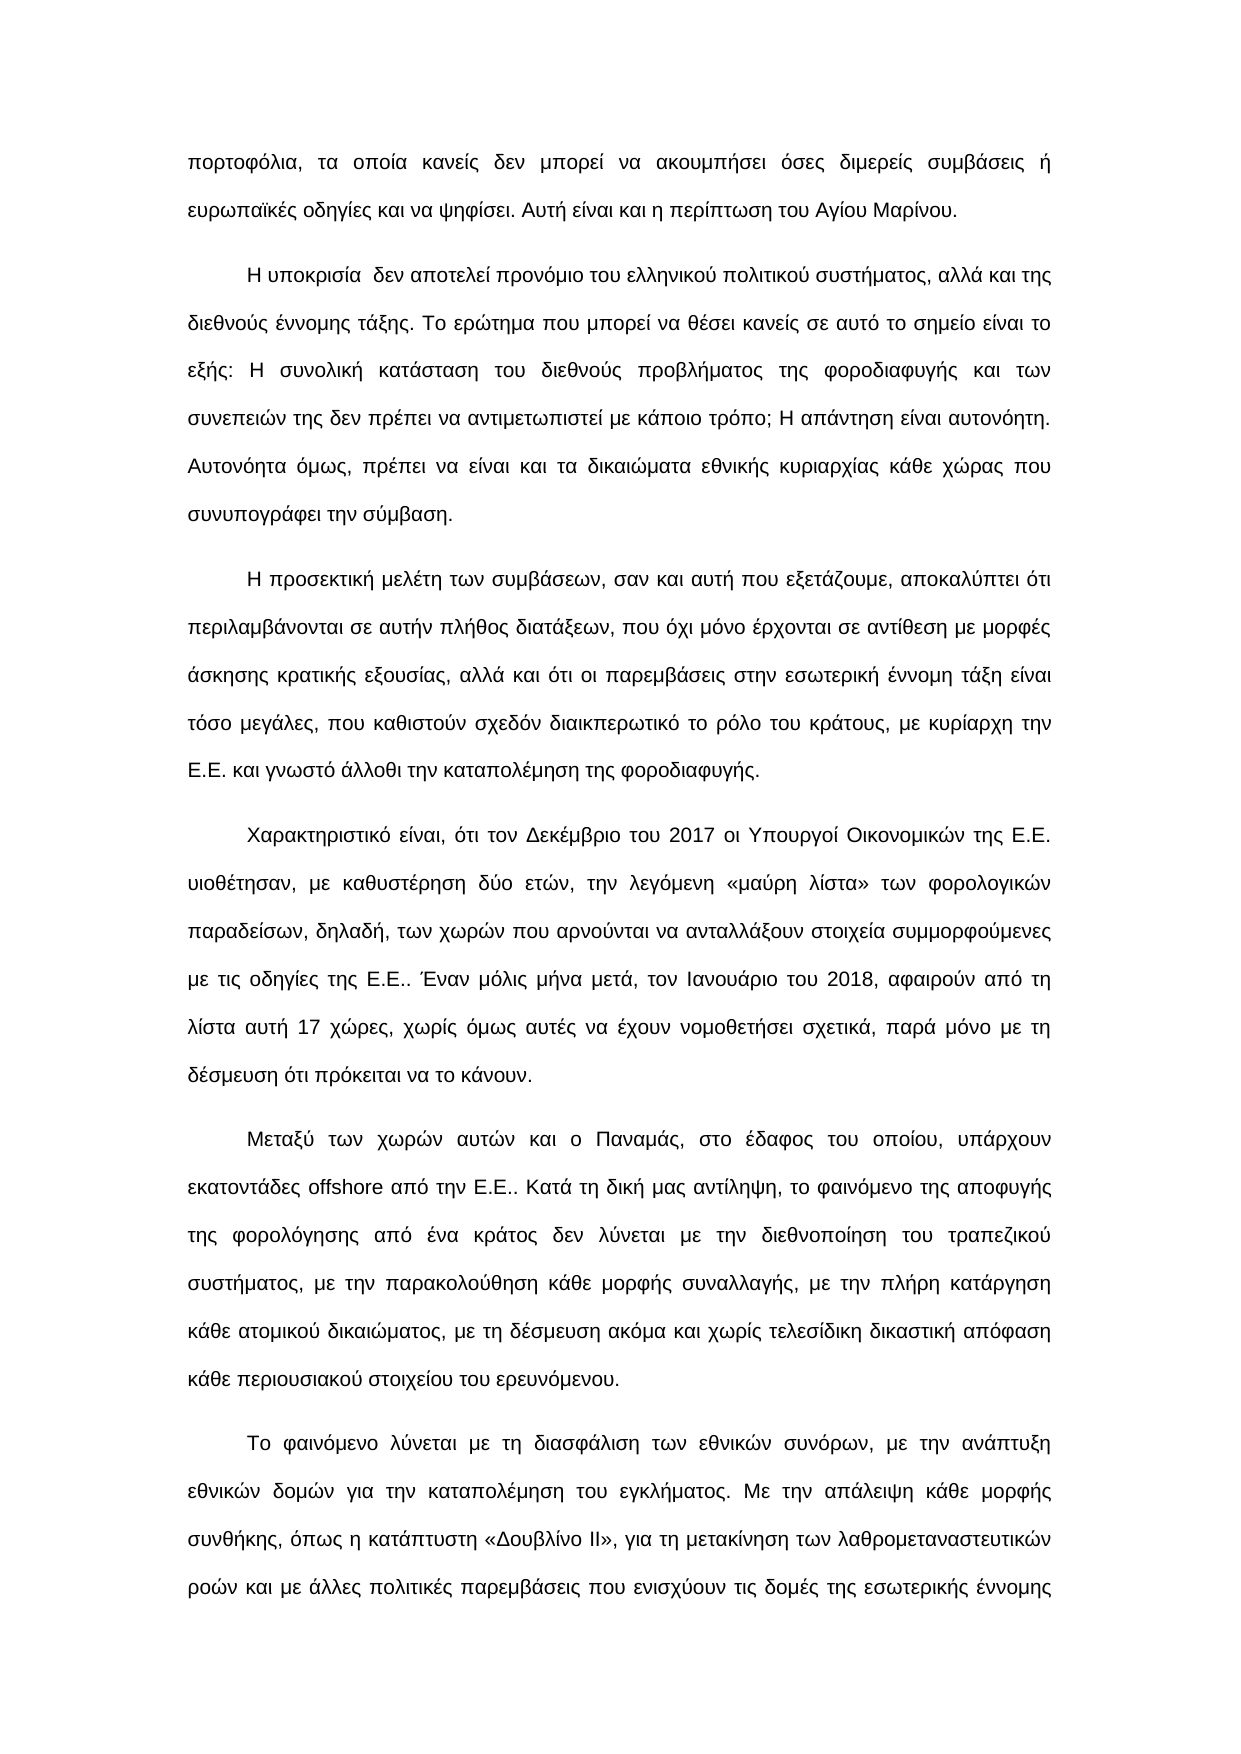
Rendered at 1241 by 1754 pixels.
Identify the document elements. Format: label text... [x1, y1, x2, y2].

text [187, 1431, 1053, 1599]
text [187, 150, 1053, 222]
text Χαρακτηριστικό είναι, ότι τον Δεκέμβριο του 2017 οι Υπουργοί Οικονομικών της Ε.Ε. υιοθέτησαν, με καθυστέρηση δύο ετών, την λεγόμενη «μαύρη λίστα» των φορολογικών παραδείσων, δηλαδή, των χωρών που αρνούνται να ανταλλάξουν στοιχεία συμμορφούμενες με τις οδηγίες της Ε.Ε.. Έναν μόλις μήνα μετά, τον Ιανουάριο του 2018, αφαιρούν από τη λίστα αυτή 17 χώρες, χωρίς όμως αυτές να έχουν νομοθετήσει σχετικά, παρά μόνο με τη δέσμευση ότι πρόκειται να το κάνουν. [187, 823, 1053, 1086]
text Μεταξύ των χωρών αυτών και ο Παναμάς, στο έδαφος του οποίου, υπάρχουν εκατοντάδες offshore από την Ε.Ε.. Κατά τη δική μας αντίληψη, το φαινόμενο της αποφυγής της φορολόγησης από ένα κράτος δεν λύνεται με την διεθνοποίηση του τραπεζικού συστήματος, με την παρακολούθηση κάθε μορφής συναλλαγής, με την πλήρη κατάργηση κάθε ατομικού δικαιώματος, με τη δέσμευση ακόμα και χωρίς τελεσίδικη δικαστική απόφαση κάθε περιουσιακού στοιχείου του ερευνόμενου. [187, 1127, 1053, 1391]
text Η υποκρισία δεν αποτελεί προνόμιο του ελληνικού πολιτικού συστήματος, αλλά και της διεθνούς έννομης τάξης. Το ερώτημα που μπορεί να θέσει κανείς σε αυτό το σημείο είναι το εξής: Η συνολική κατάσταση του διεθνούς προβλήματος της φοροδιαφυγής και των συνεπειών της δεν πρέπει να αντιμετωπιστεί με κάποιο τρόπο; Η απάντηση είναι αυτονόητη. Αυτονόητα όμως, πρέπει να είναι και τα δικαιώματα εθνικής κυριαρχίας κάθε χώρας που συνυπογράφει την σύμβαση. [187, 262, 1053, 526]
text Η προσεκτική μελέτη των συμβάσεων, σαν και αυτή που εξετάζουμε, αποκαλύπτει ότι περιλαμβάνονται σε αυτήν πλήθος διατάξεων, που όχι μόνο έρχονται σε αντίθεση με μορφές άσκησης κρατικής εξουσίας, αλλά και ότι οι παρεμβάσεις στην εσωτερική έννομη τάξη είναι τόσο μεγάλες, που καθιστούν σχεδόν διαικπερωτικό το ρόλο του κράτους, με κυρίαρχη την Ε.Ε. και γνωστό άλλοθι την καταπολέμηση της φοροδιαφυγής. [187, 567, 1053, 782]
